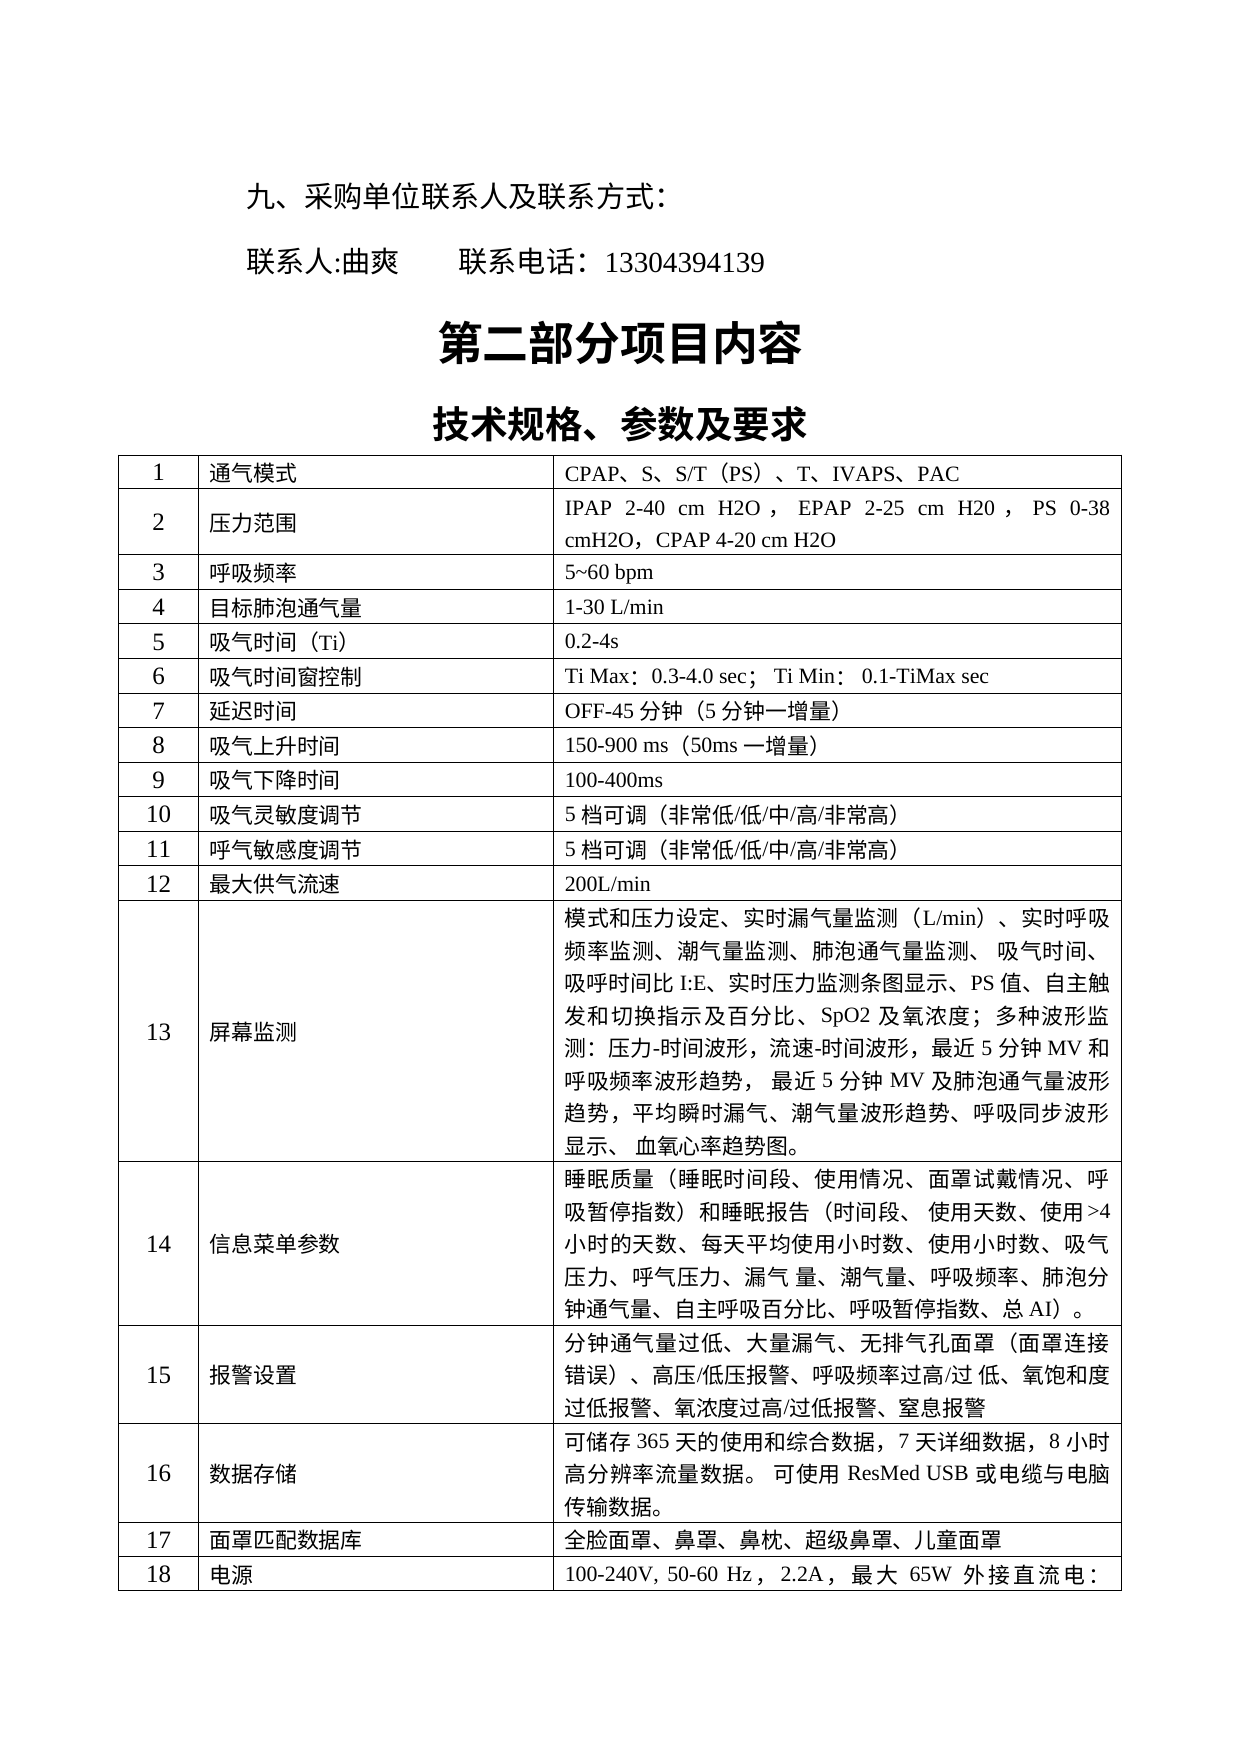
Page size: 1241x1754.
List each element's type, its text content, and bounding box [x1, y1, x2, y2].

text 九、采购单位联系人及联系方式： [187, 162, 1053, 227]
table_cell 电源 [199, 1557, 553, 1590]
table_cell 8 [119, 728, 198, 762]
table_cell 可储存 365 天的使用和综合数据，7 天详细数据，8 小时高分辨率流量数据。 可使用 ResMed USB 或电缆与电脑传输数据。 [554, 1424, 1121, 1522]
table_header 1 [119, 456, 198, 488]
table_cell 16 [119, 1424, 198, 1522]
table_cell 最大供气流速 [199, 866, 553, 900]
table_cell 18 [119, 1557, 198, 1590]
table_cell 全脸面罩、鼻罩、鼻枕、超级鼻罩、儿童面罩 [554, 1523, 1121, 1556]
table_cell 14 [119, 1162, 198, 1324]
table_cell IPAP 2-40 cm H2O，EPAP 2-25 cm H20，PS 0-38 cmH2O，CPAP 4-20 cm H2O [554, 489, 1121, 554]
table_cell 呼吸频率 [199, 555, 553, 589]
table_cell 数据存储 [199, 1424, 553, 1522]
table_cell 9 [119, 763, 198, 796]
table_cell 7 [119, 694, 198, 727]
table_cell 4 [119, 590, 198, 623]
table_cell 12 [119, 866, 198, 900]
text 技术规格、参数及要求 [187, 389, 1053, 454]
table_cell 6 [119, 659, 198, 692]
table_cell 5 档可调（非常低/低/中/高/非常高） [554, 832, 1121, 865]
table_cell 延迟时间 [199, 694, 553, 727]
table_cell 5~60 bpm [554, 555, 1121, 589]
table_cell 5 [119, 624, 198, 658]
table_cell 吸气时间窗控制 [199, 659, 553, 692]
table_cell OFF-45 分钟（5 分钟一增量） [554, 694, 1121, 727]
table_cell 目标肺泡通气量 [199, 590, 553, 623]
table_cell 吸气下降时间 [199, 763, 553, 796]
table_cell 睡眠质量（睡眠时间段、使用情况、面罩试戴情况、呼吸暂停指数）和睡眠报告（时间段、 使用天数、使用>4 小时的天数、每天平均使用小时数、使用小时数、吸气压力、呼气压力、漏气 量、潮气量、呼吸频率、肺泡分钟通气量、自主呼吸百分比、呼吸暂停指数、总 AI）。 [554, 1162, 1121, 1324]
table_cell 3 [119, 555, 198, 589]
table_cell 吸气上升时间 [199, 728, 553, 762]
table_cell 分钟通气量过低、大量漏气、无排气孔面罩（面罩连接错误）、高压/低压报警、呼吸频率过高/过 低、氧饱和度过低报警、氧浓度过高/过低报警、窒息报警 [554, 1326, 1121, 1423]
table_cell 模式和压力设定、实时漏气量监测（L/min）、实时呼吸频率监测、潮气量监测、肺泡通气量监测、 吸气时间、吸呼时间比 I:E、实时压力监测条图显示、PS 值、自主触发和切换指示及百分比、SpO2 及氧浓度；多种波形监测：压力-时间波形，流速-时间波形，最近 5 分钟 MV 和呼吸频率波形趋势， 最近 5 分钟 MV 及肺泡通气量波形趋势，平均瞬时漏气、潮气量波形趋势、呼吸同步波形显示、 血氧心率趋势图。 [554, 901, 1121, 1161]
text 第二部分项目内容 [187, 292, 1053, 389]
table_cell 5 档可调（非常低/低/中/高/非常高） [554, 797, 1121, 831]
table_cell 100-400ms [554, 763, 1121, 796]
table_cell 11 [119, 832, 198, 865]
table_header 通气模式 [199, 456, 553, 488]
table_cell 报警设置 [199, 1326, 553, 1423]
table_cell 吸气灵敏度调节 [199, 797, 553, 831]
table_cell 压力范围 [199, 489, 553, 554]
table_cell Ti Max：0.3-4.0 sec； Ti Min： 0.1-TiMax sec [554, 659, 1121, 692]
table_cell 17 [119, 1523, 198, 1556]
table_cell 200L/min [554, 866, 1121, 900]
table_cell 15 [119, 1326, 198, 1423]
table_cell 信息菜单参数 [199, 1162, 553, 1324]
table_cell 2 [119, 489, 198, 554]
table_header CPAP、S、S/T（PS）、T、IVAPS、PAC [554, 456, 1121, 488]
table_cell 1-30 L/min [554, 590, 1121, 623]
table_cell 呼气敏感度调节 [199, 832, 553, 865]
table_cell 150-900 ms（50ms 一增量） [554, 728, 1121, 762]
table_cell 吸气时间（Ti） [199, 624, 553, 658]
text 联系人:曲爽 联系电话：13304394139 [187, 227, 1053, 292]
table_cell 0.2-4s [554, 624, 1121, 658]
table_cell 13 [119, 901, 198, 1161]
table_cell 面罩匹配数据库 [199, 1523, 553, 1556]
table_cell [554, 1557, 1121, 1590]
table_cell 10 [119, 797, 198, 831]
table_cell 屏幕监测 [199, 901, 553, 1161]
